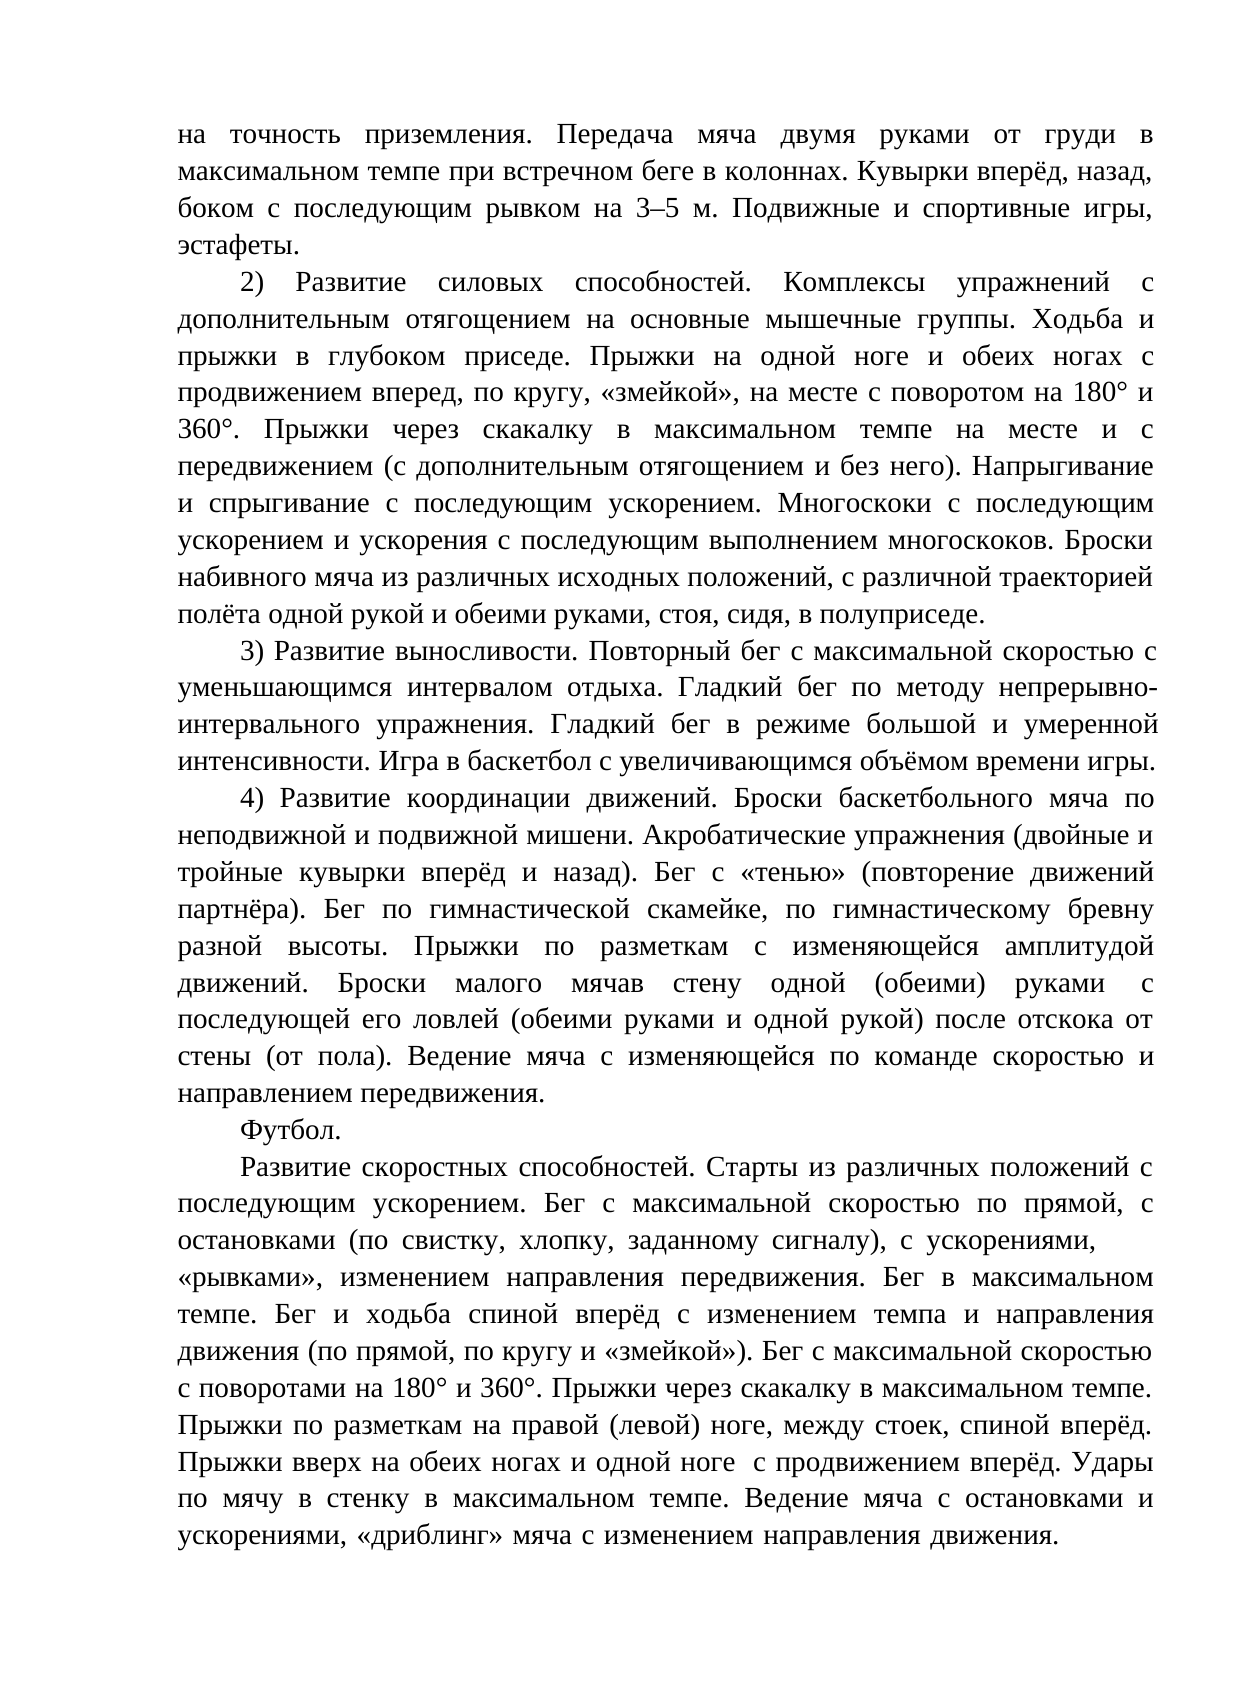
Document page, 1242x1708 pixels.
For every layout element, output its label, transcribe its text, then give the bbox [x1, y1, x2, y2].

text Футбол. [240, 1112, 1175, 1146]
list Развитие координации движений. Броски баскетбольного мяча по неподвижной и подвижной мишени. Акробатические упражнения (двойные и тройные кувырки вперёд и назад). Бег с «тенью» (повторение движений партнёра). Бег по гимнастической скамейке, по гимнастическому бревну разной высоты. Прыжки по разметкам с изменяющейся амплитудой движений. Броски малого мячав стену одной (обеими) руками с последующей его ловлей (обеими руками и одной рукой) после отскока от стены (от пола). Ведение мяча с изменяющейся по команде скоростью и направлением передвижения. [177, 780, 1154, 1109]
text Развитие скоростных способностей. Старты из различных положений с последующим ускорением. Бег с максимальной скоростью по прямой, с остановками (по свистку, хлопку, заданному сигналу), с ускорениями, [177, 1149, 1154, 1256]
list Развитие силовых способностей. Комплексы упражнений с дополнительным отягощением на основные мышечные группы. Ходьба и прыжки в глубоком приседе. Прыжки на одной ноге и обеих ногах с продвижением вперед, по кругу, «змейкой», на месте с поворотом на 180° и 360°. Прыжки через скакалку в максимальном темпе на месте и с передвижением (с дополнительным отягощением и без него). Напрыгивание и спрыгивание с последующим ускорением. Многоскоки с последующим ускорением и ускорения с последующим выполнением многоскоков. Броски набивного мяча из различных исходных положений, с различной траекторией полёта одной рукой и обеими руками, стоя, сидя, в полуприседе. [177, 264, 1154, 629]
text «рывками», изменением направления передвижения. Бег в максимальном темпе. Бег и ходьба спиной вперёд с изменением темпа и направления движения (по прямой, по кругу и «змейкой»). Бег с максимальной скоростью с поворотами на 180° и 360°. Прыжки через скакалку в максимальном темпе. Прыжки по разметкам на правой (левой) ноге, между стоек, спиной вперёд. Прыжки вверх на обеих ногах и одной ноге с продвижением вперёд. Удары по мячу в стенку в максимальном темпе. Ведение мяча с остановками и ускорениями, «дриблинг» мяча с изменением направления движения. [177, 1259, 1154, 1551]
text на точность приземления. Передача мяча двумя руками от груди в максимальном темпе при встречном беге в колоннах. Кувырки вперёд, назад, боком с последующим рывком на 3–5 м. Подвижные и спортивные игры, эстафеты. [177, 116, 1154, 260]
list Развитие выносливости. Повторный бег с максимальной скоростью с уменьшающимся интервалом отдыха. Гладкий бег по методу непрерывно- интервального упражнения. Гладкий бег в режиме большой и умеренной интенсивности. Игра в баскетбол с увеличивающимся объёмом времени игры. [177, 633, 1158, 777]
